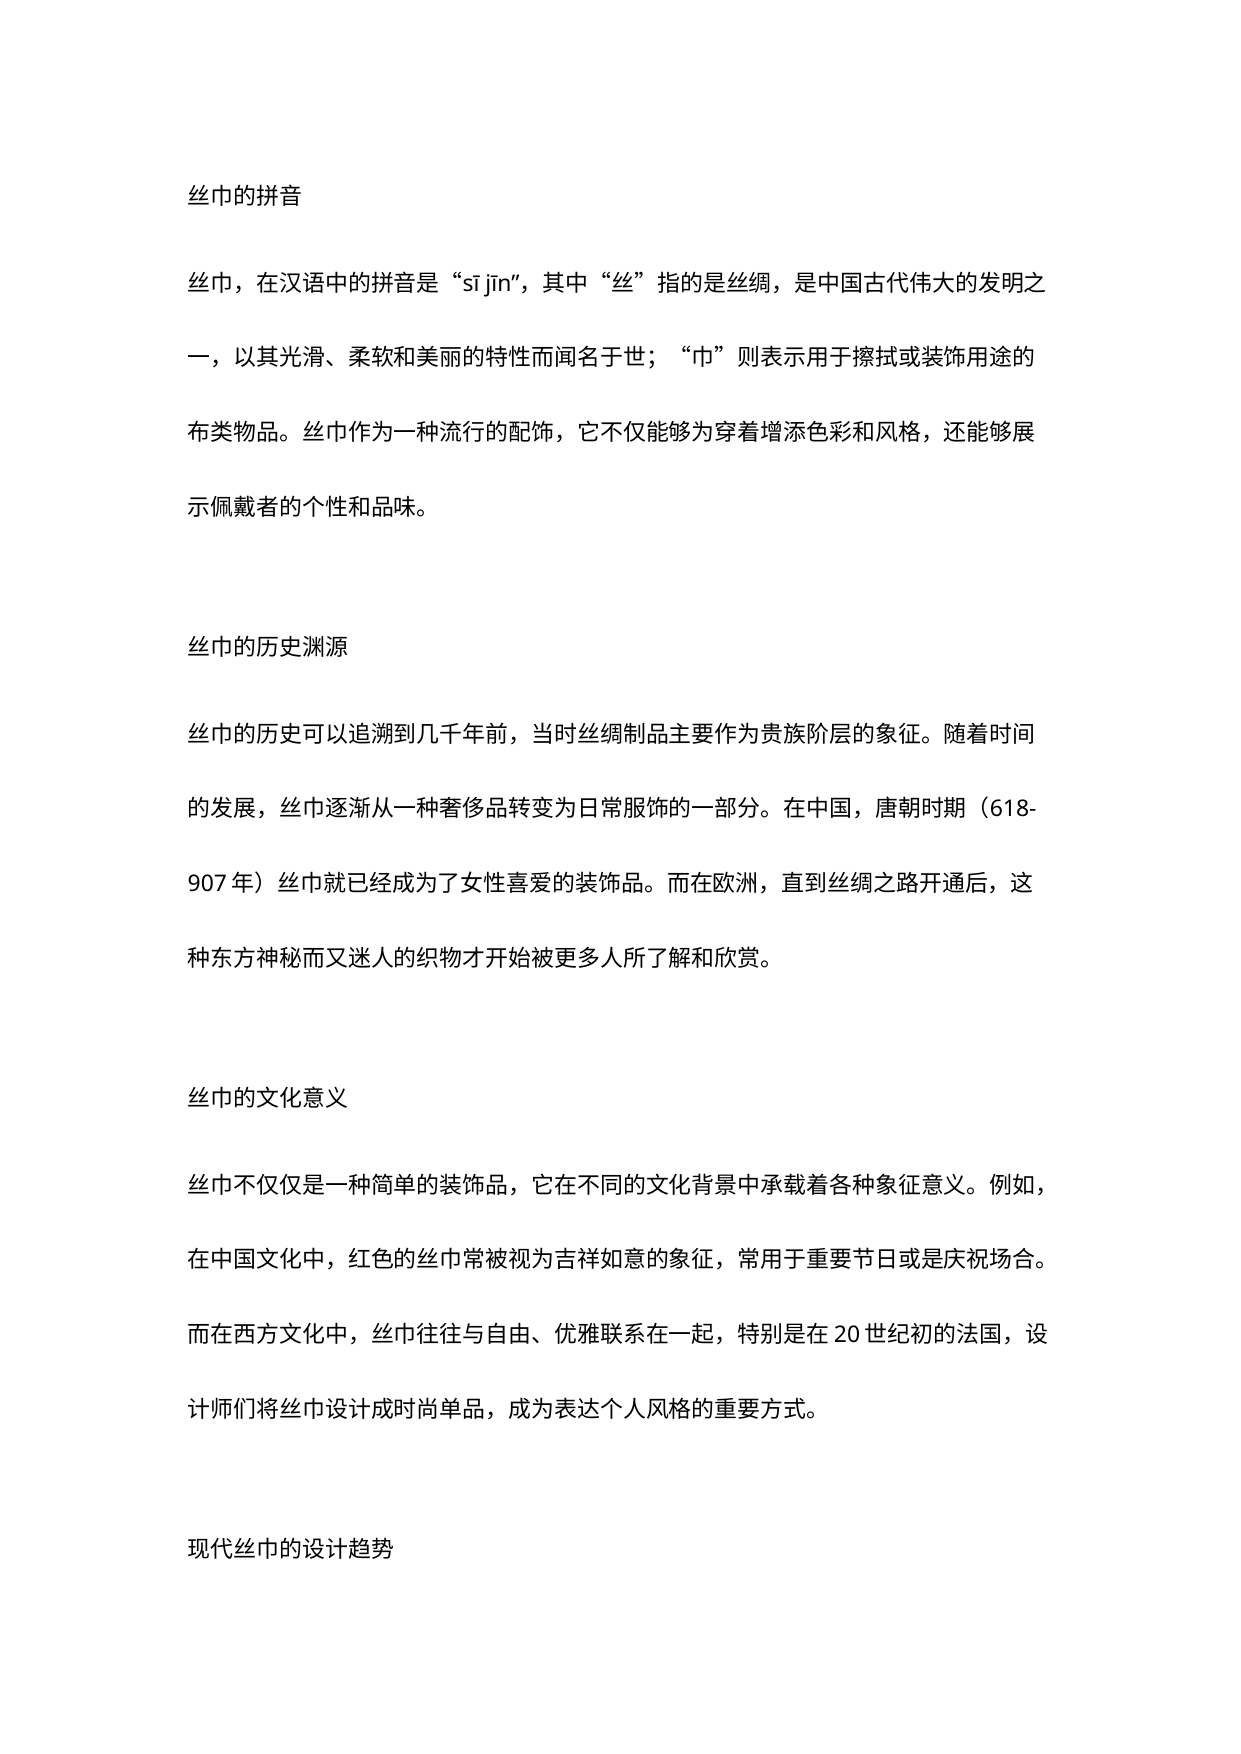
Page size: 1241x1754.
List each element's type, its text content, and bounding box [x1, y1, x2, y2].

text 丝巾的历史渊源 [187, 613, 1053, 678]
text 丝巾的历史可以追溯到几千年前，当时丝绸制品主要作为贵族阶层的象征。随着时间的发展，丝巾逐渐从一种奢侈品转变为日常服饰的一部分。在中国，唐朝时期（618-907年）丝巾就已经成为了女性喜爱的装饰品。而在欧洲，直到丝绸之路开通后，这种东方神秘而又迷人的织物才开始被更多人所了解和欣赏。 [187, 699, 1053, 989]
text 丝巾的拼音 [187, 162, 1053, 227]
text 丝巾的文化意义 [187, 1064, 1053, 1129]
text 丝巾，在汉语中的拼音是“sī jīn”，其中“丝”指的是丝绸，是中国古代伟大的发明之一，以其光滑、柔软和美丽的特性而闻名于世；“巾”则表示用于擦拭或装饰用途的布类物品。丝巾作为一种流行的配饰，它不仅能够为穿着增添色彩和风格，还能够展示佩戴者的个性和品味。 [187, 248, 1053, 538]
text 现代丝巾的设计趋势 [187, 1515, 1053, 1580]
text 丝巾不仅仅是一种简单的装饰品，它在不同的文化背景中承载着各种象征意义。例如，在中国文化中，红色的丝巾常被视为吉祥如意的象征，常用于重要节日或是庆祝场合。而在西方文化中，丝巾往往与自由、优雅联系在一起，特别是在20世纪初的法国，设计师们将丝巾设计成时尚单品，成为表达个人风格的重要方式。 [187, 1151, 1053, 1440]
